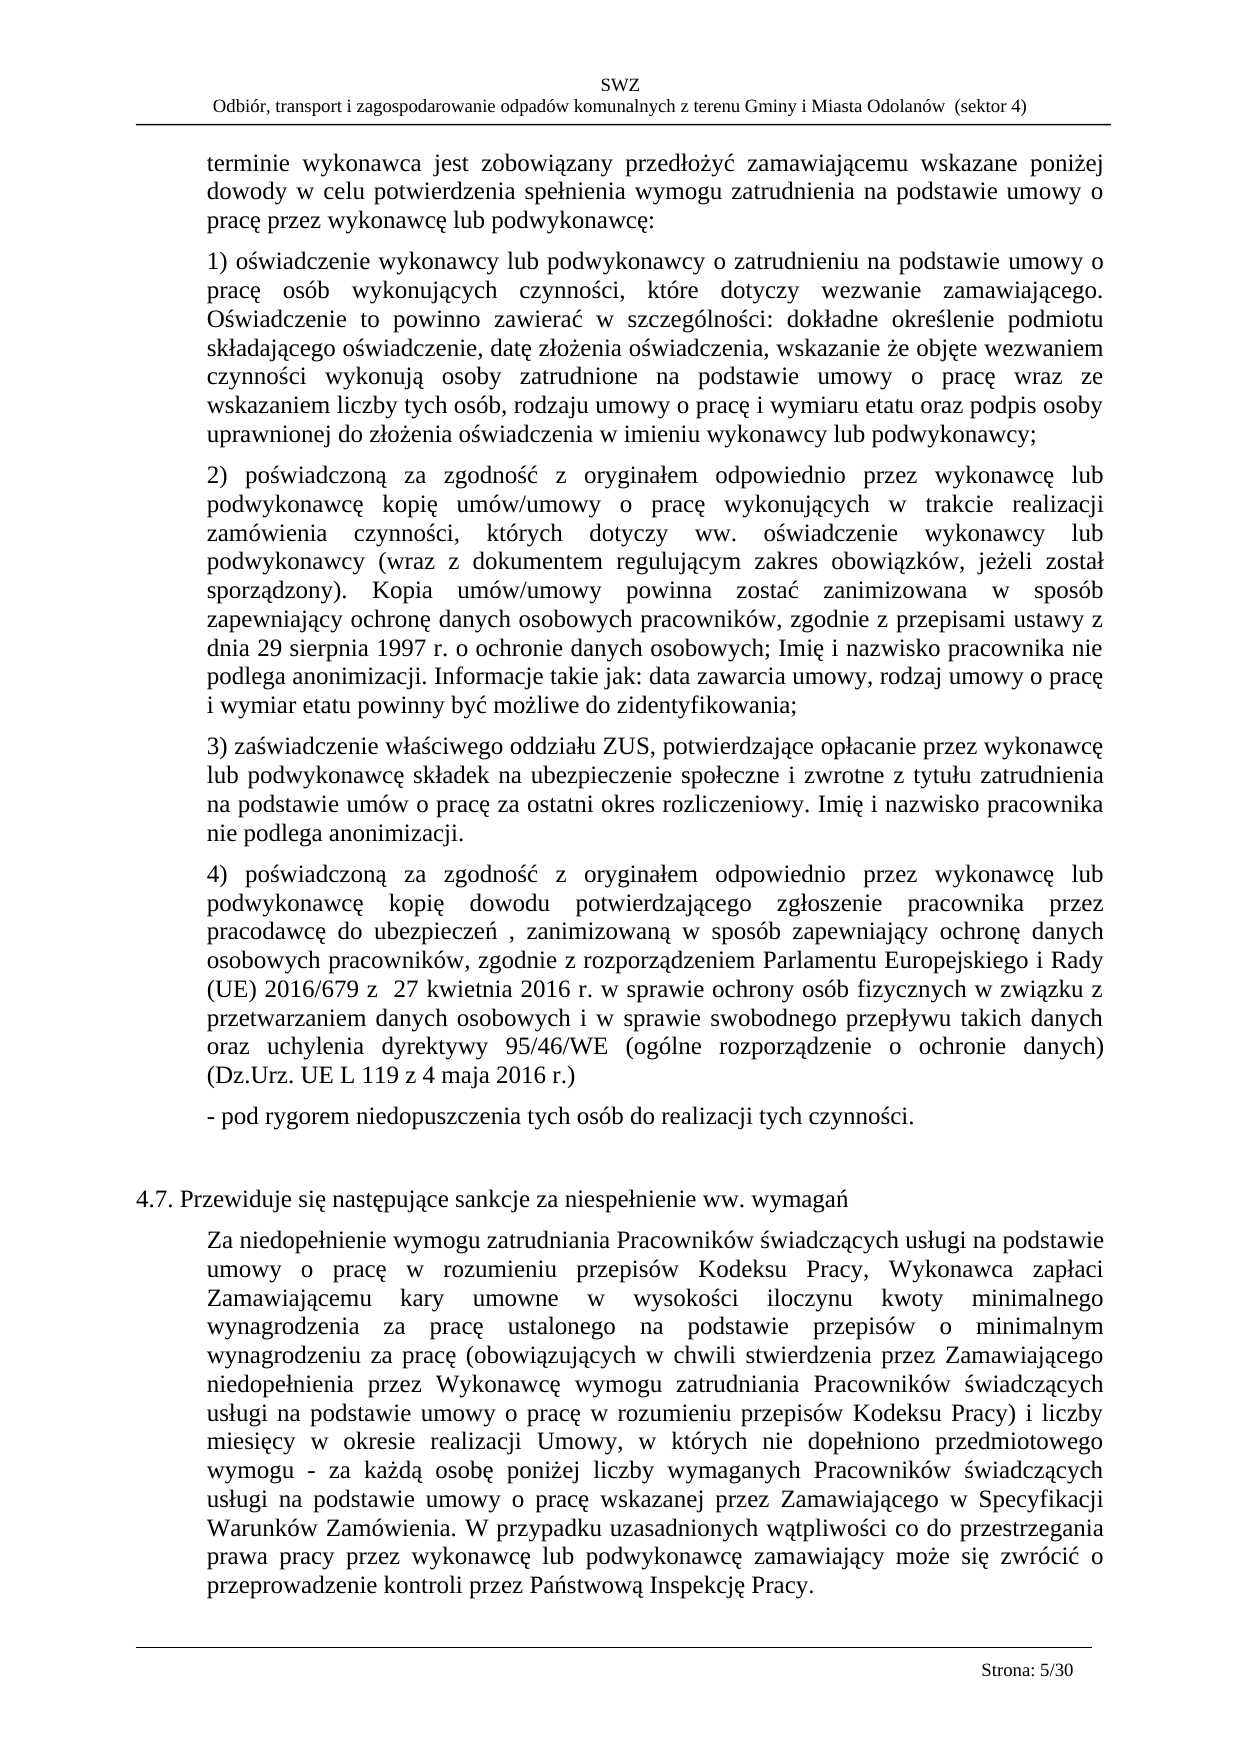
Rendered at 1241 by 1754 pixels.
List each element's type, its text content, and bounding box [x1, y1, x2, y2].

subtitle Za niedopełnienie wymogu zatrudniania Pracowników świadczących usługi na podstawie umowy o pracę w rozumieniu przepisów Kodeksu Pracy, Wykonawca zapłaci Zamawiającemu kary umowne w wysokości iloczynu kwoty minimalnego wynagrodzenia za pracę ustalonego na podstawie przepisów o minimalnym wynagrodzeniu za pracę (obowiązujących w chwili stwierdzenia przez Zamawiającego niedopełnienia przez Wykonawcę wymogu zatrudniania Pracowników świadczących usługi na podstawie umowy o pracę w rozumieniu przepisów Kodeksu Pracy) i liczby miesięcy w okresie realizacji Umowy, w których nie dopełniono przedmiotowego wymogu - za każdą osobę poniżej liczby wymaganych Pracowników świadczących usługi na podstawie umowy o pracę wskazanej przez Zamawiającego w Specyfikacji Warunków Zamówienia. W przypadku uzasadnionych wątpliwości co do przestrzegania prawa pracy przez wykonawcę lub podwykonawcę zamawiający może się zwrócić o przeprowadzenie kontroli przez Państwową Inspekcję Pracy. [207, 1225, 1104, 1599]
subtitle 4.7. Przewiduje się następujące sankcje za niespełnienie ww. wymagań [136, 1184, 1104, 1213]
subtitle 3) zaświadczenie właściwego oddziału ZUS, potwierdzające opłacanie przez wykonawcę lub podwykonawcę składek na ubezpieczenie społeczne i zwrotne z tytułu zatrudnienia na podstawie umów o pracę za ostatni okres rozliczeniowy. Imię i nazwisko pracownika nie podlega anonimizacji. [207, 731, 1104, 846]
subtitle 4) poświadczoną za zgodność z oryginałem odpowiednio przez wykonawcę lub podwykonawcę kopię dowodu potwierdzającego zgłoszenie pracownika przez pracodawcę do ubezpieczeń , zanimizowaną w sposób zapewniający ochronę danych osobowych pracowników, zgodnie z rozporządzeniem Parlamentu Europejskiego i Rady (UE) 2016/679 z 27 kwietnia 2016 r. w sprawie ochrony osób fizycznych w związku z przetwarzaniem danych osobowych i w sprawie swobodnego przepływu takich danych oraz uchylenia dyrektywy 95/46/WE (ogólne rozporządzenie o ochronie danych) (Dz.Urz. UE L 119 z 4 maja 2016 r.) [207, 859, 1104, 1089]
subtitle 1) oświadczenie wykonawcy lub podwykonawcy o zatrudnieniu na podstawie umowy o pracę osób wykonujących czynności, które dotyczy wezwanie zamawiającego. Oświadczenie to powinno zawierać w szczególności: dokładne określenie podmiotu składającego oświadczenie, datę złożenia oświadczenia, wskazanie że objęte wezwaniem czynności wykonują osoby zatrudnione na podstawie umowy o pracę wraz ze wskazaniem liczby tych osób, rodzaju umowy o pracę i wymiaru etatu oraz podpis osoby uprawnionej do złożenia oświadczenia w imieniu wykonawcy lub podwykonawcy; [207, 246, 1104, 448]
subtitle - pod rygorem niedopuszczenia tych osób do realizacji tych czynności. [207, 1101, 1104, 1130]
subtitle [136, 148, 1104, 234]
subtitle 2) poświadczoną za zgodność z oryginałem odpowiednio przez wykonawcę lub podwykonawcę kopię umów/umowy o pracę wykonujących w trakcie realizacji zamówienia czynności, których dotyczy ww. oświadczenie wykonawcy lub podwykonawcy (wraz z dokumentem regulującym zakres obowiązków, jeżeli został sporządzony). Kopia umów/umowy powinna zostać zanimizowana w sposób zapewniający ochronę danych osobowych pracowników, zgodnie z przepisami ustawy z dnia 29 sierpnia 1997 r. o ochronie danych osobowych; Imię i nazwisko pracownika nie podlega anonimizacji. Informacje takie jak: data zawarcia umowy, rodzaj umowy o pracę i wymiar etatu powinny być możliwe do zidentyfikowania; [207, 460, 1104, 719]
